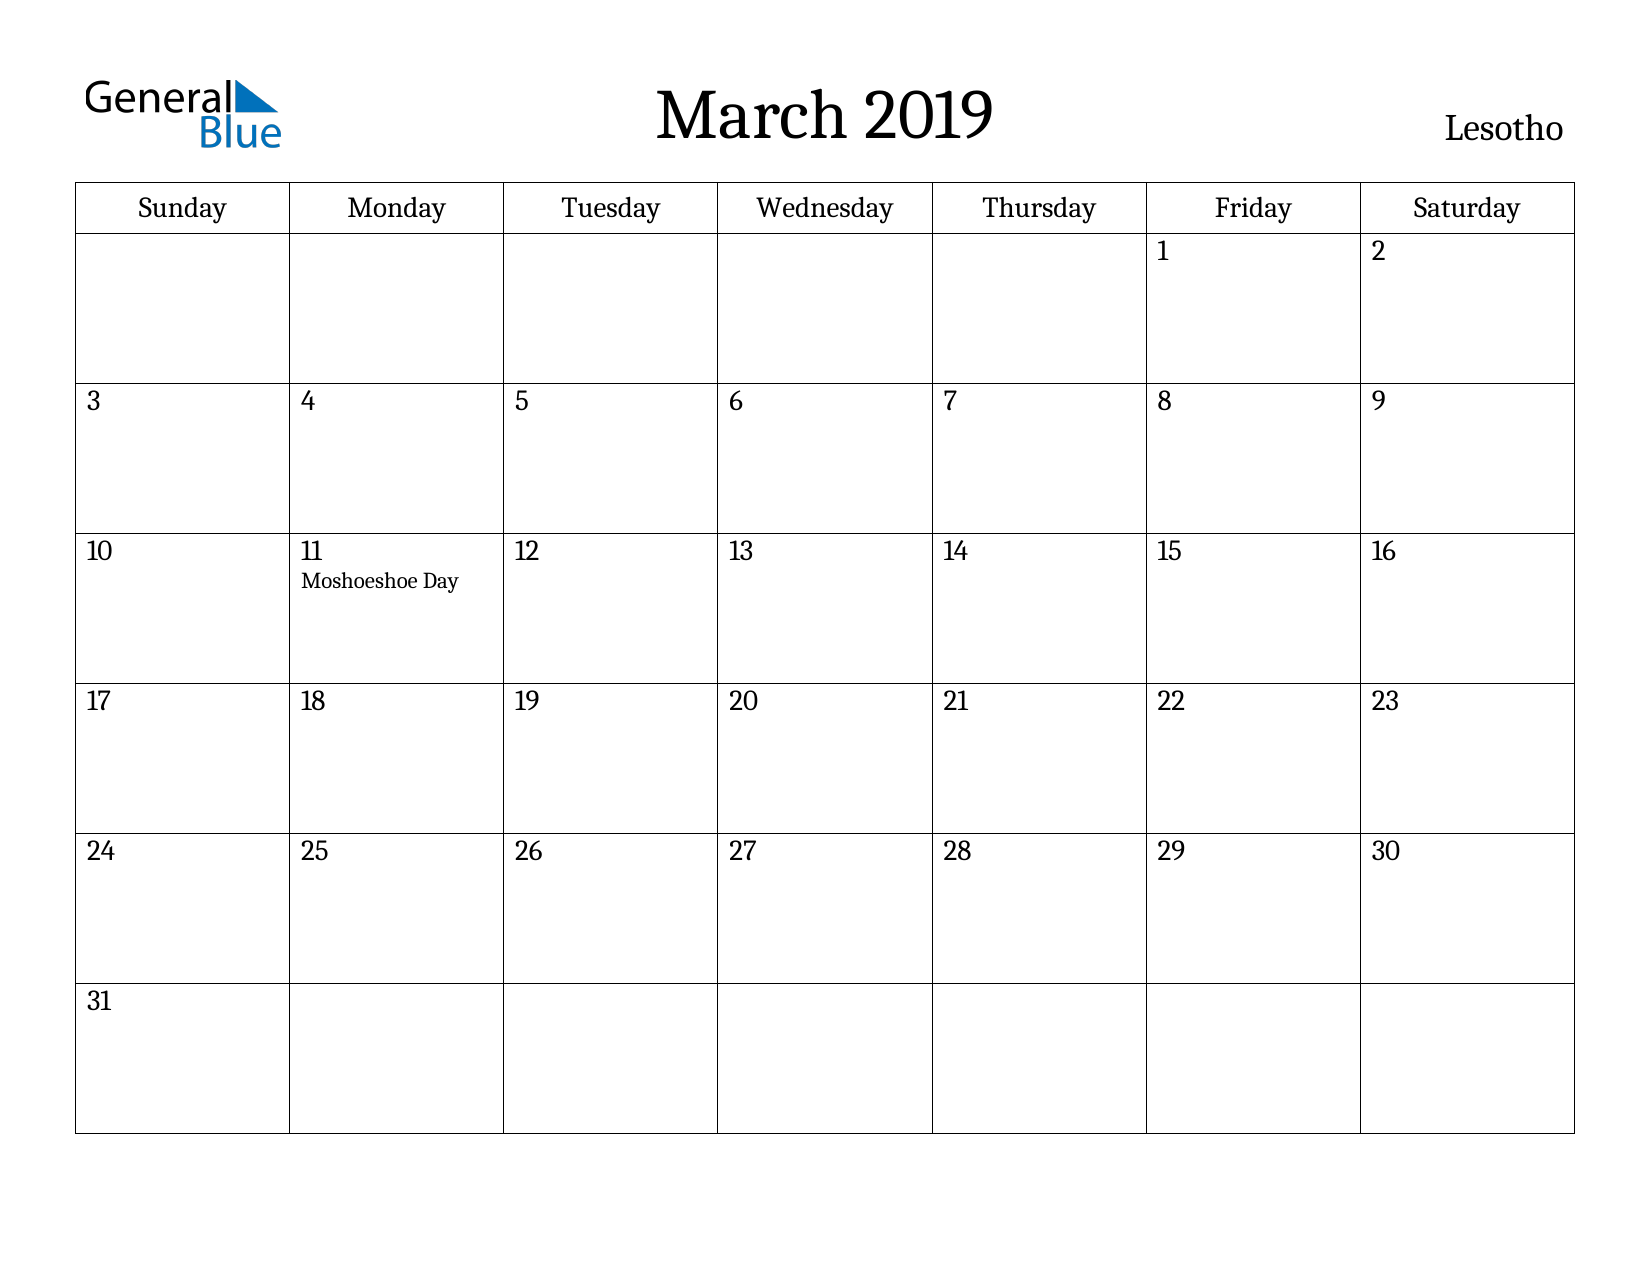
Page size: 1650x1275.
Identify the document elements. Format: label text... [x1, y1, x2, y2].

table_cell [718, 234, 932, 267]
table_cell [1361, 567, 1574, 683]
table_cell [290, 267, 503, 383]
table_cell 2 [1361, 234, 1574, 267]
table_cell [76, 717, 289, 833]
table_cell [933, 868, 1146, 983]
table_cell 27 [718, 834, 932, 867]
table_cell 28 [933, 834, 1146, 867]
table_cell Monday [290, 183, 503, 233]
table_cell 26 [504, 834, 717, 867]
table_cell [1361, 267, 1574, 383]
table_cell [290, 234, 503, 267]
table_cell Friday [1147, 183, 1360, 233]
table_cell [1147, 417, 1360, 533]
table_cell [933, 717, 1146, 833]
table_cell 14 [933, 534, 1146, 567]
table_cell 12 [504, 534, 717, 567]
table_cell [933, 567, 1146, 683]
picture [86, 80, 281, 148]
table_cell Saturday [1361, 183, 1574, 233]
table_cell 15 [1147, 534, 1360, 567]
table_cell [504, 1018, 717, 1133]
table_cell [290, 868, 503, 983]
table_header March 2019 [504, 75, 1146, 182]
table_cell [718, 567, 932, 683]
table_cell [76, 567, 289, 683]
table_cell 29 [1147, 834, 1360, 867]
table_cell 31 [76, 984, 289, 1017]
table_cell 17 [76, 684, 289, 717]
table_cell [76, 417, 289, 533]
table_cell [933, 984, 1146, 1017]
table_cell 25 [290, 834, 503, 867]
table_cell [290, 717, 503, 833]
table_cell Sunday [76, 183, 289, 233]
table_cell [76, 868, 289, 983]
table_cell 21 [933, 684, 1146, 717]
table_cell 18 [290, 684, 503, 717]
table_cell [1147, 717, 1360, 833]
table_cell [1361, 417, 1574, 533]
table_cell 19 [504, 684, 717, 717]
table_cell 13 [718, 534, 932, 567]
table_cell [76, 234, 289, 267]
table_cell 7 [933, 384, 1146, 417]
table_cell [718, 717, 932, 833]
table_cell [290, 984, 503, 1017]
table_cell [504, 984, 717, 1017]
table_header Lesotho [1146, 75, 1574, 182]
table_cell [76, 267, 289, 383]
table_cell [718, 984, 932, 1017]
table_cell Tuesday [504, 183, 717, 233]
table_cell 1 [1147, 234, 1360, 267]
table_cell [1147, 1018, 1360, 1133]
table_cell [504, 868, 717, 983]
table_cell [1147, 984, 1360, 1017]
table_cell [1147, 868, 1360, 983]
table_cell [504, 717, 717, 833]
table_cell 11 [290, 534, 503, 567]
table_cell [718, 267, 932, 383]
table_cell Moshoeshoe Day [290, 567, 503, 683]
table_cell [718, 868, 932, 983]
table_cell [290, 1018, 503, 1133]
table_cell [76, 1018, 289, 1133]
table_cell [504, 267, 717, 383]
table_cell [504, 567, 717, 683]
table_cell 5 [504, 384, 717, 417]
table_cell 22 [1147, 684, 1360, 717]
table_cell Wednesday [718, 183, 932, 233]
table_header [76, 75, 503, 182]
table_cell [933, 1018, 1146, 1133]
table_cell 9 [1361, 384, 1574, 417]
table_cell 30 [1361, 834, 1574, 867]
table_cell [504, 234, 717, 267]
table_cell 10 [76, 534, 289, 567]
table_cell [718, 417, 932, 533]
table_cell [1361, 984, 1574, 1017]
table_cell [290, 417, 503, 533]
table_cell [1361, 1018, 1574, 1133]
table_cell 8 [1147, 384, 1360, 417]
table_cell 16 [1361, 534, 1574, 567]
table_cell [1361, 717, 1574, 833]
table_cell [504, 417, 717, 533]
table_cell [933, 417, 1146, 533]
table_cell 23 [1361, 684, 1574, 717]
table_cell Thursday [933, 183, 1146, 233]
table_cell [933, 267, 1146, 383]
table_cell [718, 1018, 932, 1133]
table_cell 24 [76, 834, 289, 867]
table_cell [933, 234, 1146, 267]
table_cell 20 [718, 684, 932, 717]
table_cell 6 [718, 384, 932, 417]
table_cell [1361, 868, 1574, 983]
table_cell 4 [290, 384, 503, 417]
table_cell [1147, 267, 1360, 383]
table_cell [1147, 567, 1360, 683]
table_cell 3 [76, 384, 289, 417]
